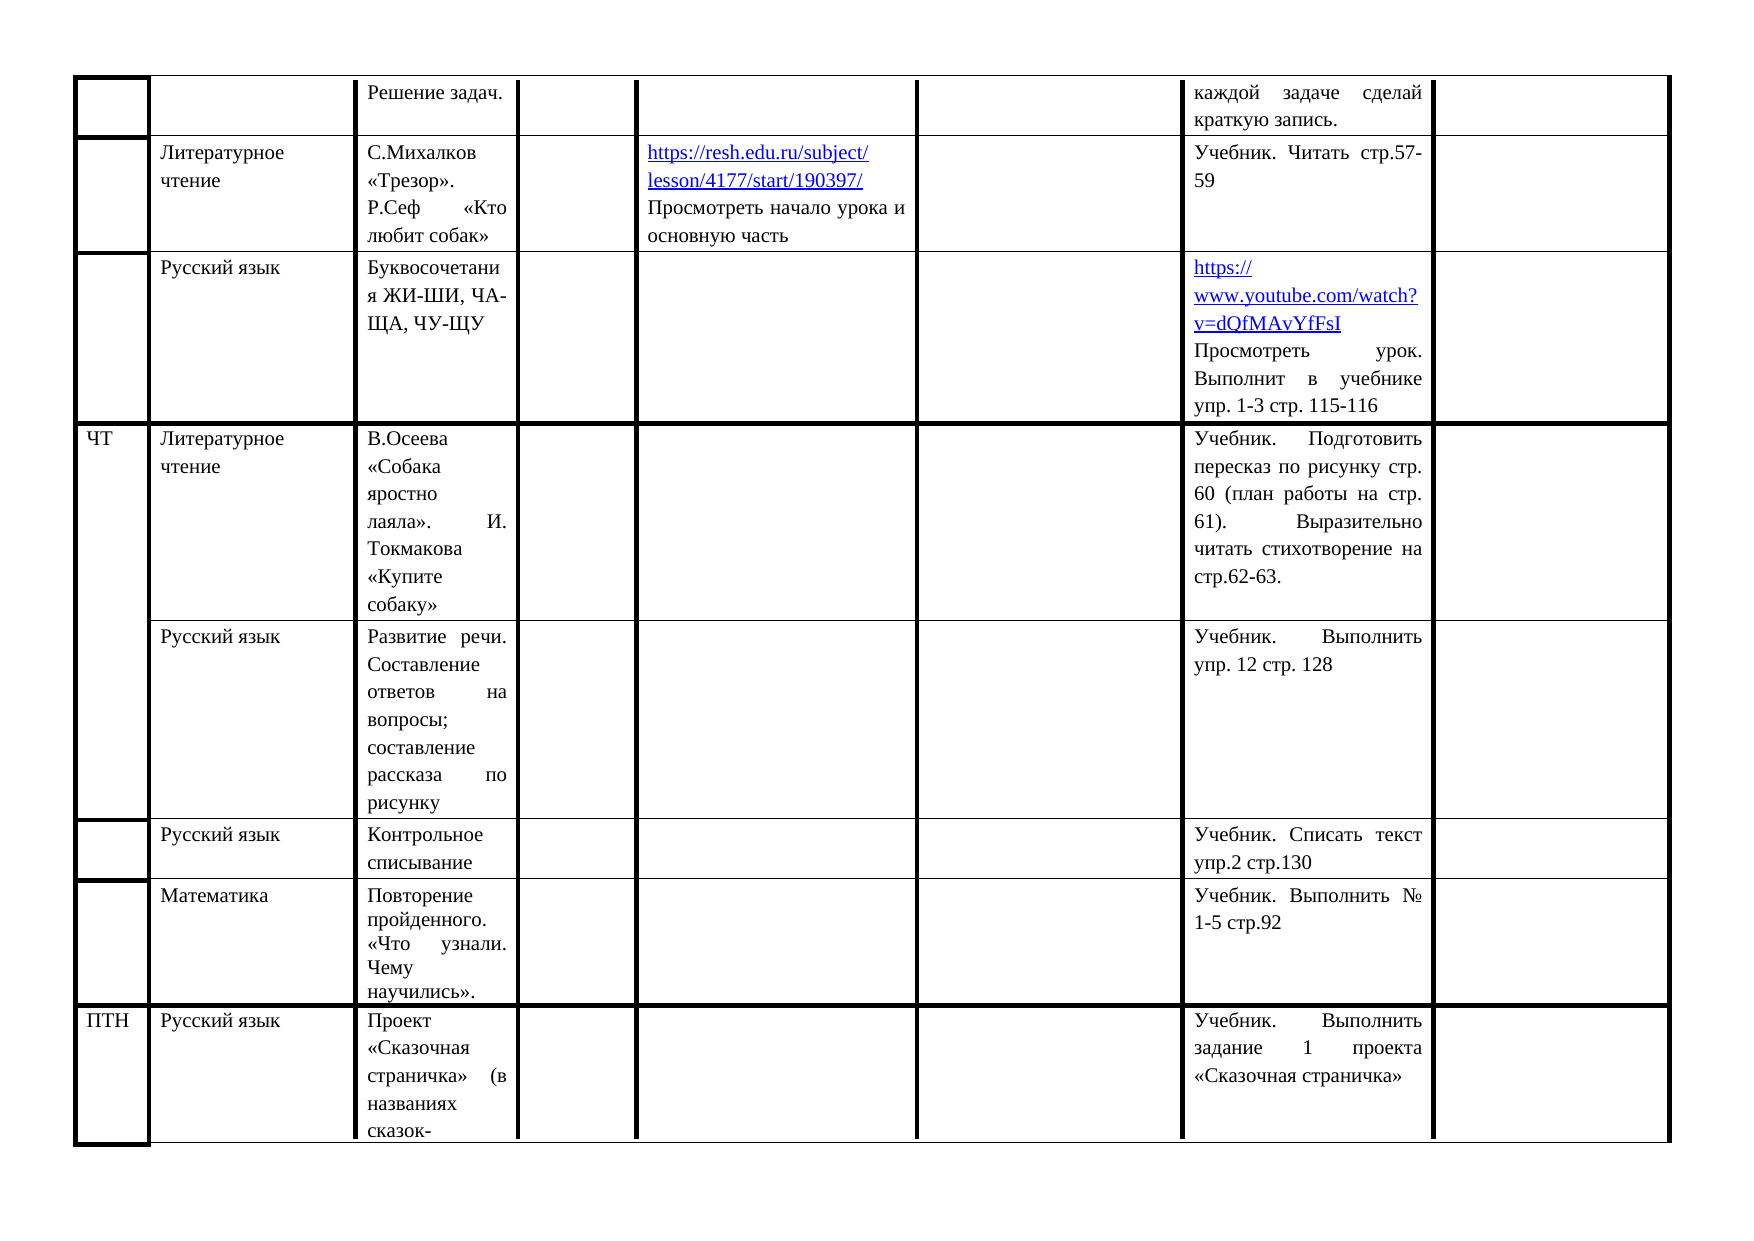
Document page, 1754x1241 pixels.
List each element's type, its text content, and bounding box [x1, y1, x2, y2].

table_cell Математика [151, 76, 356, 135]
table_cell В.Осеева «Собака яростно лаяла». И. Токмакова «Купите собаку» [358, 426, 516, 619]
table_cell Русский язык [151, 621, 353, 818]
table_cell [520, 426, 634, 619]
table_cell Литературное чтение [151, 426, 353, 619]
table_cell [1434, 1008, 1667, 1142]
table_cell [1436, 819, 1667, 878]
table_cell Повторение пройденного. «Что узнали. Чему научились». [358, 879, 516, 1003]
table_cell [518, 1008, 636, 1142]
table_cell Учебник. Читать стр.57-59 [1185, 136, 1431, 251]
table_cell [919, 252, 1180, 421]
table_cell [639, 879, 915, 1003]
table_cell [520, 879, 634, 1003]
table_cell [639, 426, 915, 619]
table_cell Русский язык [151, 819, 353, 878]
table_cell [1183, 1008, 1433, 1142]
table_cell [78, 140, 147, 251]
table_cell [78, 255, 147, 421]
table_cell [518, 76, 636, 135]
table_cell Учебник. Списать текст упр.2 стр.130 [1185, 819, 1431, 878]
table_cell [1436, 879, 1667, 1003]
table_cell [917, 76, 1183, 135]
table_cell https://www.youtube.com/watch?v=dQfMAvYfFsI Просмотреть урок. Выполнит в учебнике упр. 1-3 стр. 115-116 [1185, 252, 1431, 421]
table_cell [356, 1008, 518, 1142]
table_cell Развитие речи. Составление ответов на вопросы; составление рассказа по рисунку [358, 621, 516, 818]
table_cell Русский язык [151, 1008, 356, 1142]
table_cell [919, 879, 1180, 1003]
table_cell [1436, 426, 1667, 619]
table_cell [1436, 136, 1667, 251]
table_cell [1436, 621, 1667, 818]
table_cell [639, 621, 915, 818]
table_cell [919, 621, 1180, 818]
table_cell Учебник. Подготовить пересказ по рисунку стр. 60 (план работы на стр. 61). Выразительно читать стихотворение на стр.62-63. [1185, 426, 1431, 619]
table_cell [917, 1008, 1183, 1142]
table_cell ЧТ [78, 426, 147, 818]
table_cell [636, 76, 917, 135]
table_cell [78, 822, 147, 878]
table_cell [919, 426, 1180, 619]
table_cell [639, 819, 915, 878]
table_cell [520, 819, 634, 878]
table_cell [520, 136, 634, 251]
table_cell [520, 621, 634, 818]
table_cell [639, 252, 915, 421]
table_cell Буквосочетания ЖИ-ШИ, ЧА-ЩА, ЧУ-ЩУ [358, 252, 516, 421]
table_cell Учебник. Выполнить № 1-5 стр.92 [1185, 879, 1431, 1003]
table_cell [919, 819, 1180, 878]
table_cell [356, 76, 518, 135]
table_cell [636, 1008, 917, 1142]
table_cell Учебник. Выполнить упр. 12 стр. 128 [1185, 621, 1431, 818]
table_cell [1436, 252, 1667, 421]
table_cell [78, 883, 147, 1003]
table_cell Литературное чтение [151, 136, 353, 251]
table_cell [520, 252, 634, 421]
table_cell Математика [151, 879, 353, 1003]
table_cell Русский язык [151, 252, 353, 421]
table_cell [1434, 76, 1667, 135]
table_cell [919, 136, 1180, 251]
table_cell ПТН [78, 1008, 147, 1142]
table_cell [1183, 76, 1433, 135]
table_cell Контрольное списывание [358, 819, 516, 878]
table_cell С.Михалков «Трезор». Р.Сеф «Кто любит собак» [358, 136, 516, 251]
table_cell https://resh.edu.ru/subject/lesson/4177/start/190397/ Просмотреть начало урока и основную часть [639, 136, 915, 251]
